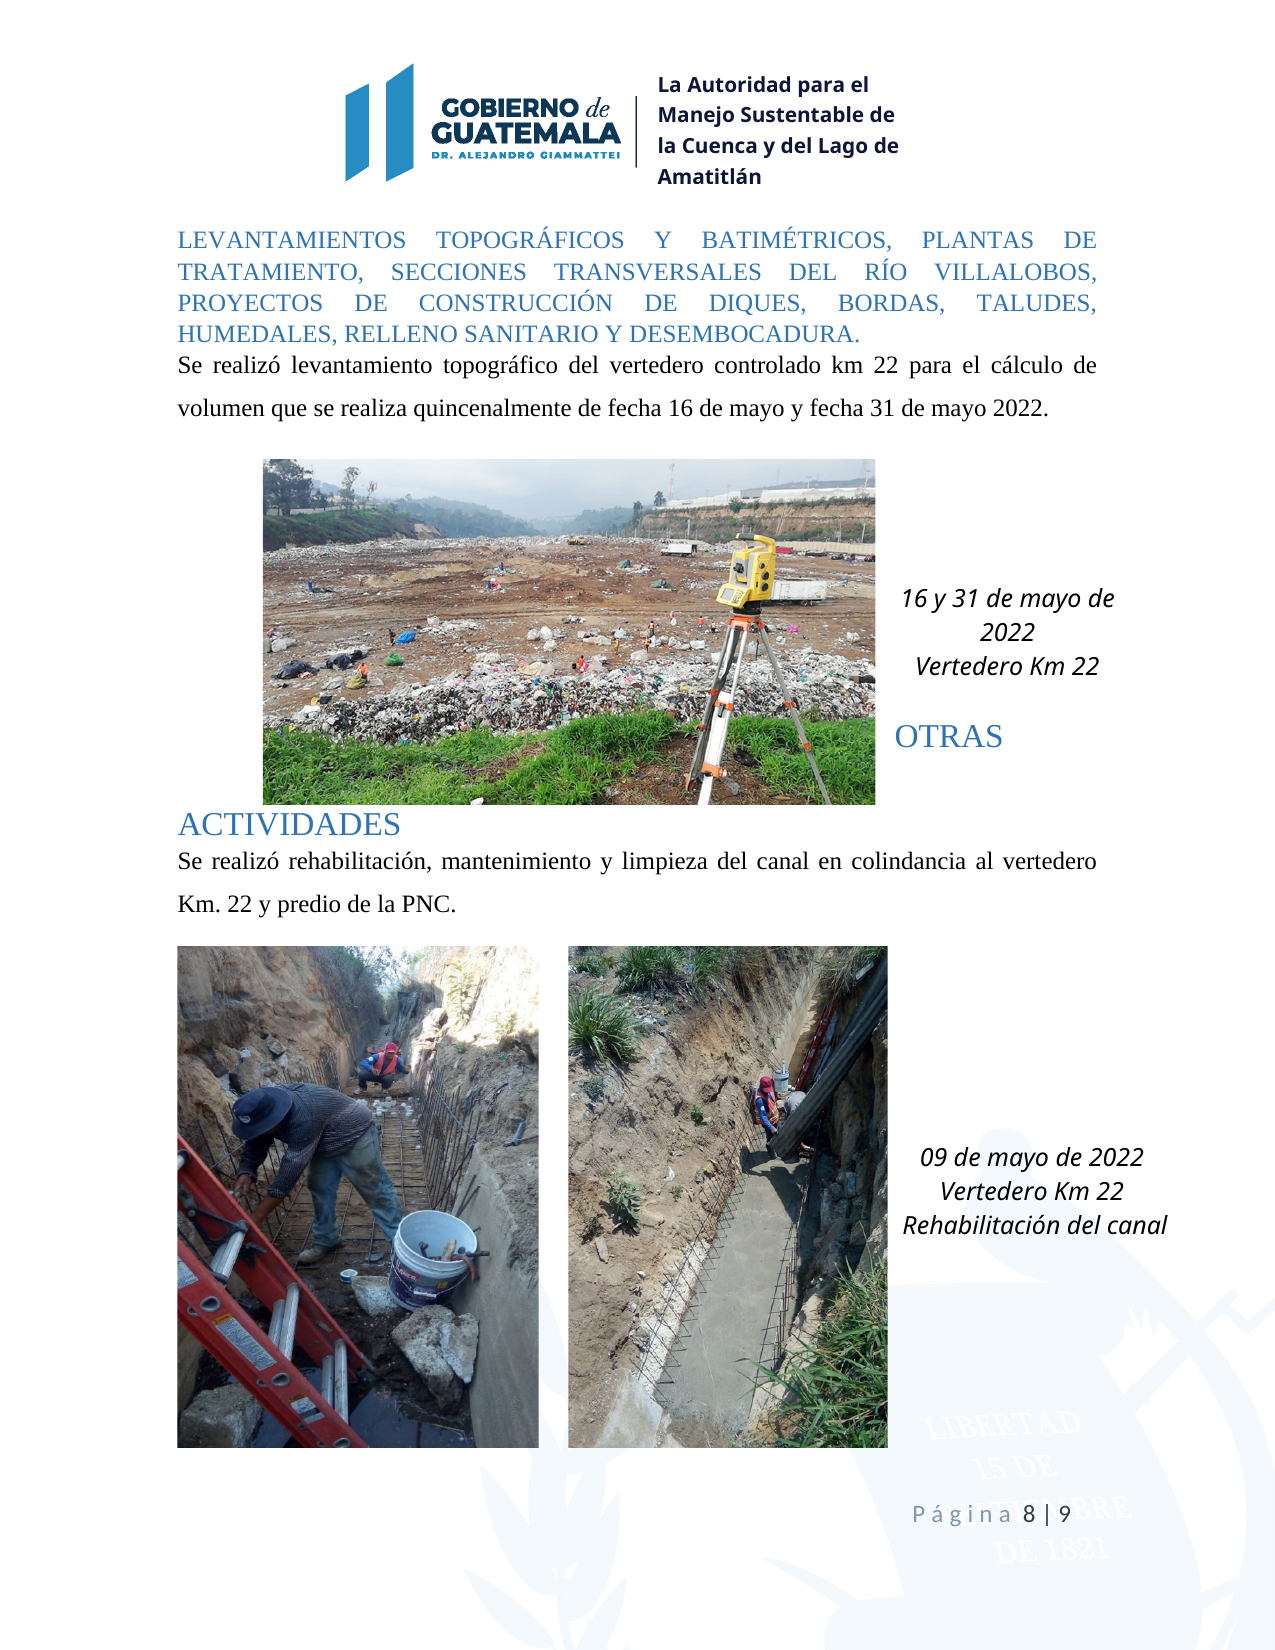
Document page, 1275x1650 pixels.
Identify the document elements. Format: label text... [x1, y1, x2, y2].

text Se realizó levantamiento topográfico del vertedero controlado km 22 para el cálculo de volumen que se realiza quincenalmente de fecha 16 de mayo y fecha 31 de mayo 2022. [177, 350, 1098, 422]
subtitle LEVANTAMIENTOS TOPOGRÁFICOS Y BATIMÉTRICOS, PLANTAS DE TRATAMIENTO, SECCIONES TRANSVERSALES DEL RÍO VILLALOBOS, PROYECTOS DE CONSTRUCCIÓN DE DIQUES, BORDAS, TALUDES, HUMEDALES, RELLENO SANITARIO Y DESEMBOCADURA. [177, 226, 1098, 347]
text Se realizó rehabilitación, mantenimiento y limpieza del canal en colindancia al vertedero Km. 22 y predio de la PNC. [177, 846, 1098, 918]
subtitle OTRAS ACTIVIDADES [177, 717, 1098, 843]
picture [1, 0, 1275, 1650]
